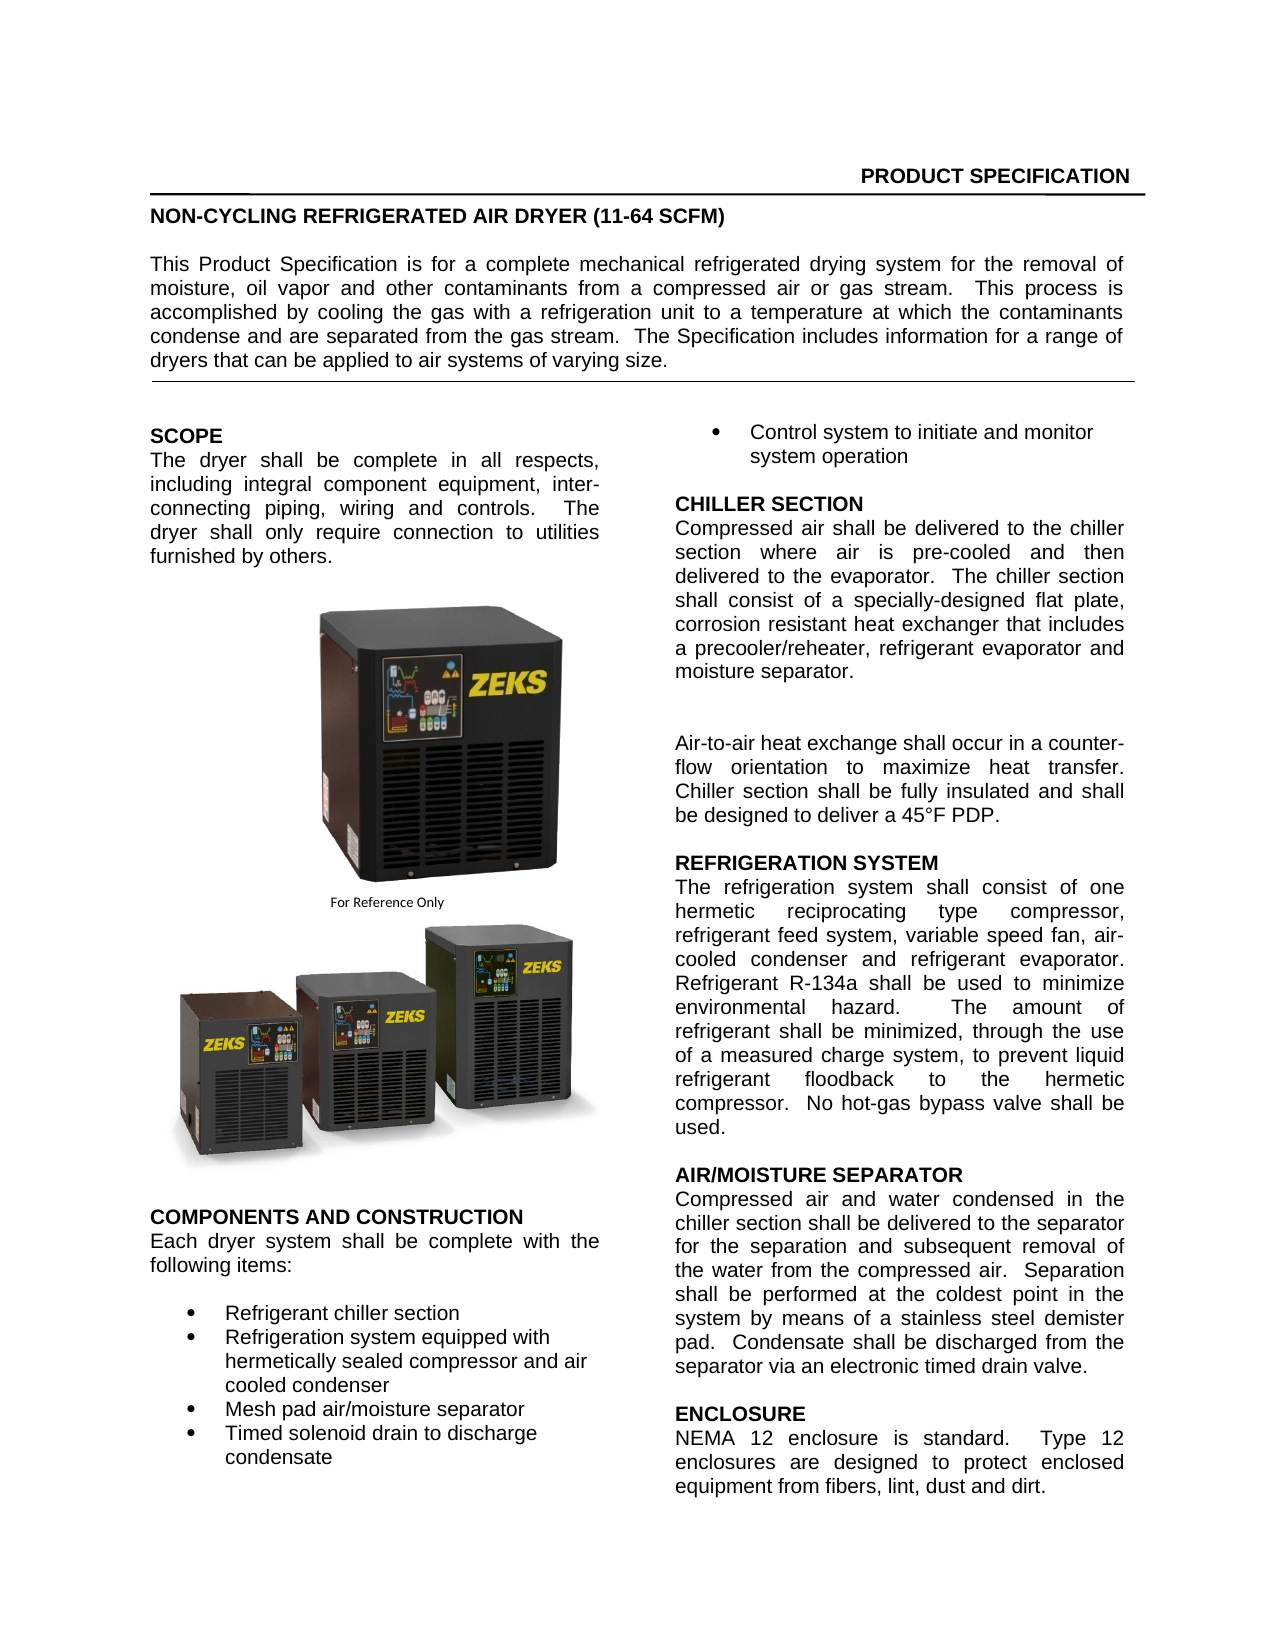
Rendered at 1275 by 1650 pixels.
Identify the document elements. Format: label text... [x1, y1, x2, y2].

text REFRIGERATION SYSTEM [675, 851, 1125, 875]
text SCOPE [150, 424, 600, 448]
text Each dryer system shall be complete with the following items: [150, 1229, 600, 1277]
list Refrigeration system equipped with hermetically sealed compressor and air cooled condenser [187, 1325, 600, 1397]
text NON-CYCLING REFRIGERATED AIR DRYER (11-64 SCFM) [150, 204, 1125, 228]
text CHILLER SECTION [675, 492, 1125, 516]
text The refrigeration system shall consist of one hermetic reciprocating type compressor, refrigerant feed system, variable speed fan, air-cooled condenser and refrigerant evaporator. Refrigerant R-134a shall be used to minimize environmental hazard. The amount of refrigerant shall be minimized, through the use of a measured charge system, to prevent liquid refrigerant floodback to the hermetic compressor. No hot-gas bypass valve shall be used. [675, 875, 1125, 1138]
text COMPONENTS AND CONSTRUCTION [150, 1205, 600, 1229]
list Control system to initiate and monitor system operation [712, 419, 1125, 468]
text This Product Specification is for a complete mechanical refrigerated drying system for the removal of moisture, oil vapor and other contaminants from a compressed air or gas stream. This process is accomplished by cooling the gas with a refrigeration unit to a temperature at which the contaminants condense and are separated from the gas stream. The Specification includes information for a range of dryers that can be applied to air systems of varying size. [150, 252, 1125, 372]
text NEMA 12 enclosure is standard. Type 12 enclosures are designed to protect enclosed equipment from fibers, lint, dust and dirt. [675, 1426, 1125, 1498]
text Air-to-air heat exchange shall occur in a counter-flow orientation to maximize heat transfer. Chiller section shall be fully insulated and shall be designed to deliver a 45°F PDP. [675, 731, 1125, 827]
text Compressed air shall be delivered to the chiller section where air is pre-cooled and then delivered to the evaporator. The chiller section shall consist of a specially-designed flat plate, corrosion resistant heat exchanger that includes a precooler/reheater, refrigerant evaporator and moisture separator. [675, 516, 1125, 683]
text AIR/MOISTURE SEPARATOR [675, 1162, 1125, 1186]
text Compressed air and water condensed in the chiller section shall be delivered to the separator for the separation and subsequent removal of the water from the compressed air. Separation shall be performed at the coldest point in the system by means of a stainless steel demister pad. Condensate shall be discharged from the separator via an electronic timed drain valve. [675, 1186, 1125, 1378]
list Refrigerant chiller section [187, 1301, 600, 1325]
text The dryer shall be complete in all respects, including integral component equipment, inter-connecting piping, wiring and controls. The dryer shall only require connection to utilities furnished by others. [150, 448, 600, 568]
text ENCLOSURE [675, 1402, 1125, 1426]
list Mesh pad air/moisture separator [187, 1397, 600, 1421]
picture [150, 592, 600, 1182]
list Timed solenoid drain to discharge condensate [187, 1421, 600, 1469]
